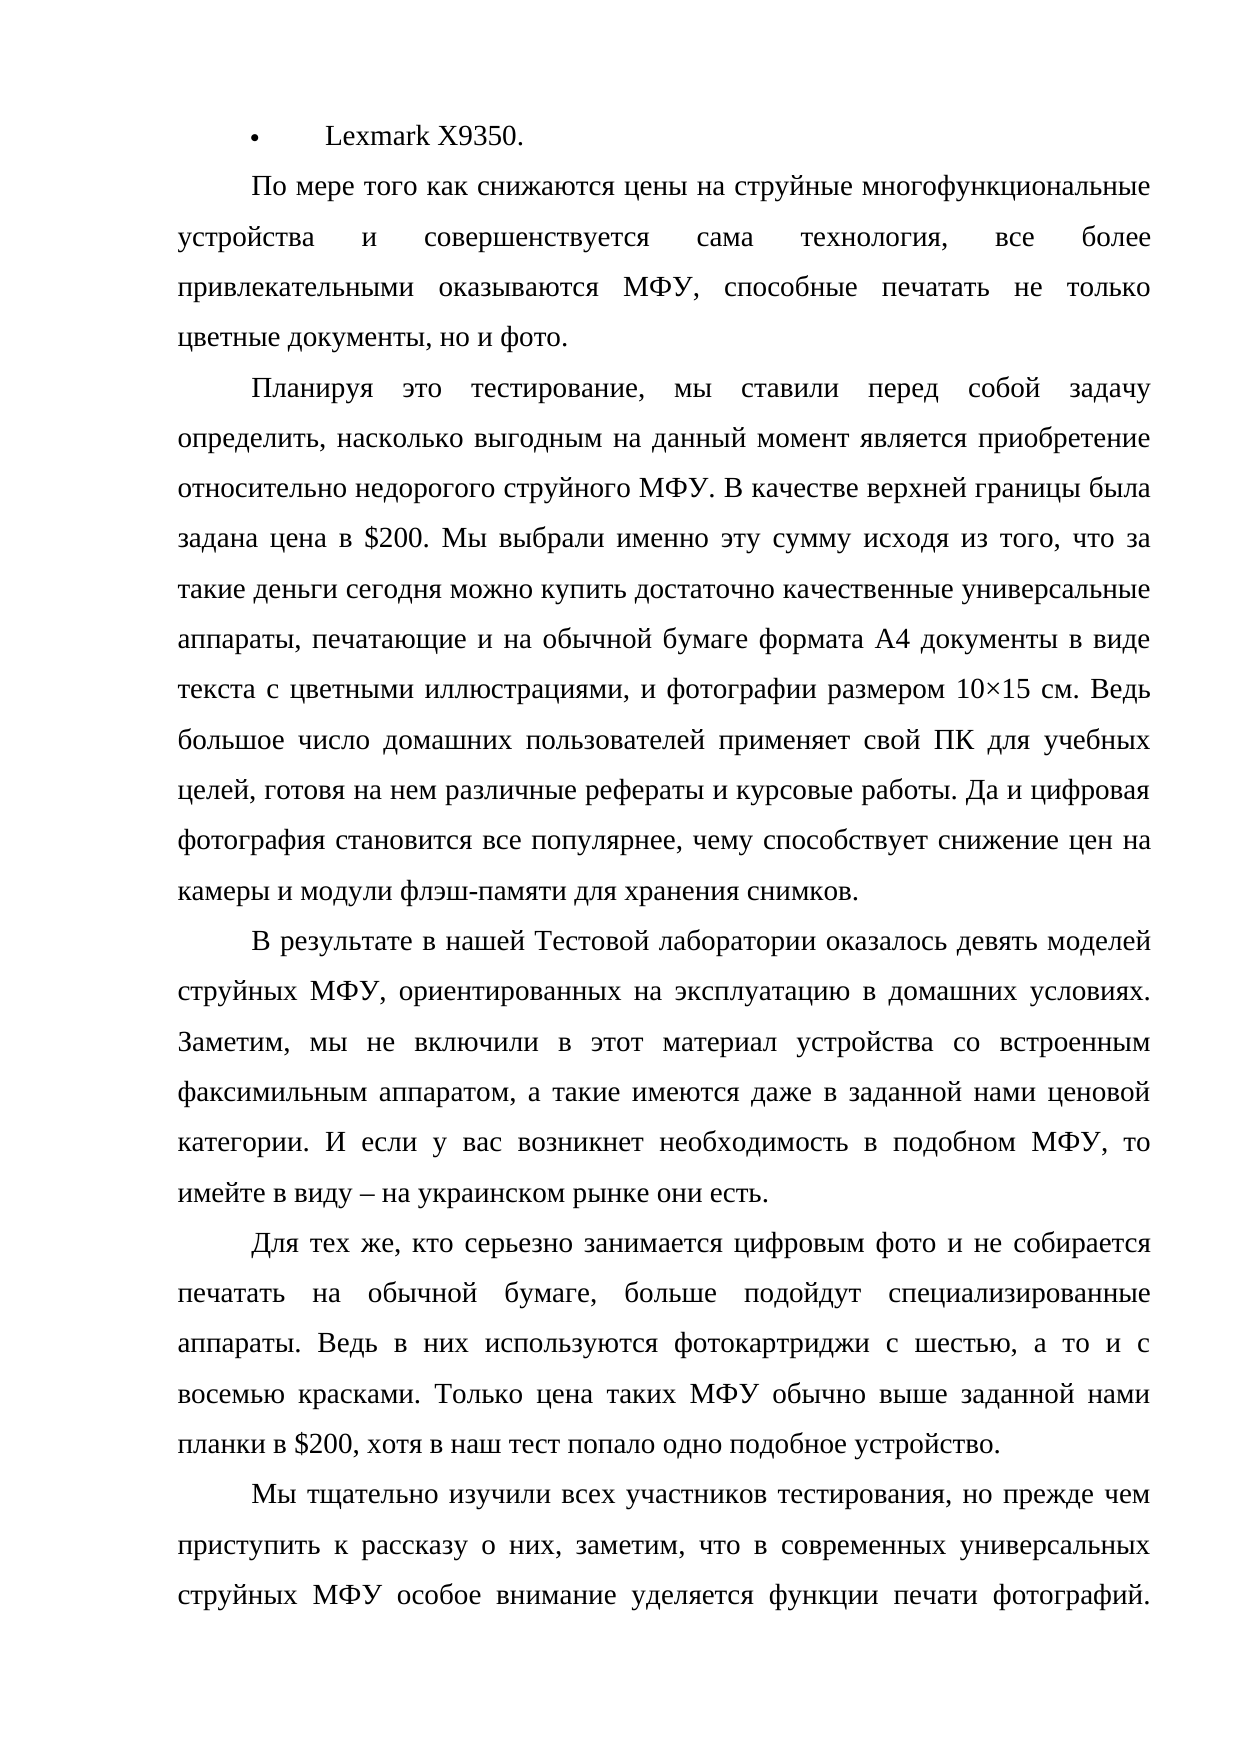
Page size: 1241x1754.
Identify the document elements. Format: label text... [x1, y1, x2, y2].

text В результате в нашей Тестовой лаборатории оказалось девять моделей струйных МФУ, ориентированных на эксплуатацию в домашних условиях. Заметим, мы не включили в этот материал устройства со встроенным факсимильным аппаратом, а такие имеются даже в заданной нами ценовой категории. И если у вас возникнет необходимость в подобном МФУ, то имейте в виду – на украинском рынке они есть. [177, 923, 1152, 1208]
list Lexmark X9350. [177, 118, 1152, 152]
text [177, 1477, 1152, 1611]
text Планируя это тестирование, мы ставили перед собой задачу определить, насколько выгодным на данный момент является приобретение относительно недорогого струйного МФУ. В качестве верхней границы была задана цена в $200. Мы выбрали именно эту сумму исходя из того, что за такие деньги сегодня можно купить достаточно качественные универсальные аппараты, печатающие и на обычной бумаге формата А4 документы в виде текста с цветными иллюстрациями, и фотографии размером 10×15 см. Ведь большое число домашних пользователей применяет свой ПК для учебных целей, готовя на нем различные рефераты и курсовые работы. Да и цифровая фотография становится все популярнее, чему способствует снижение цен на камеры и модули флэш-памяти для хранения снимков. [177, 370, 1152, 906]
text По мере того как снижаются цены на струйные многофункциональные устройства и совершенствуется сама технология, все более привлекательными оказываются МФУ, способные печатать не только цветные документы, но и фото. [177, 168, 1152, 353]
text Для тех же, кто серьезно занимается цифровым фото и не собирается печатать на обычной бумаге, больше подойдут специализированные аппараты. Ведь в них используются фотокартриджи с шестью, а то и с восемью красками. Только цена таких МФУ обычно выше заданной нами планки в $200, хотя в наш тест попало одно подобное устройство. [177, 1225, 1152, 1460]
